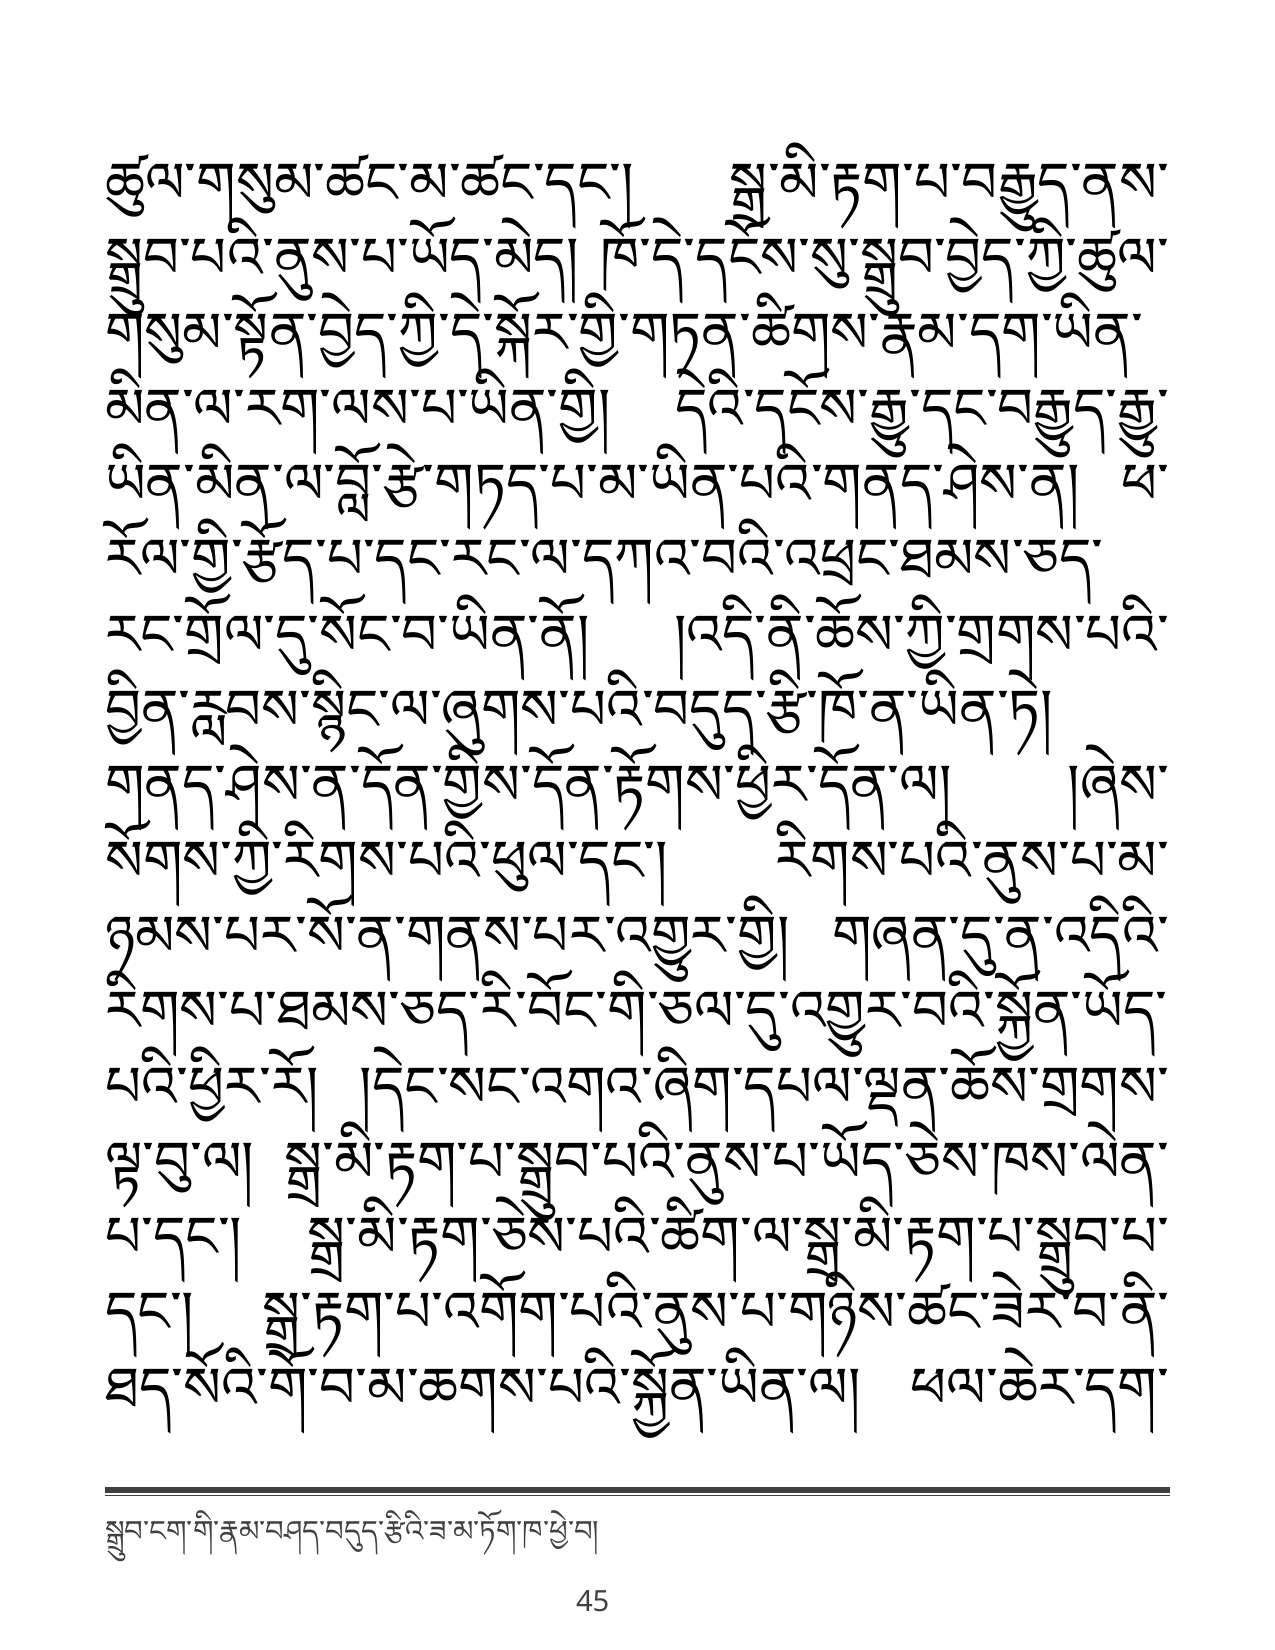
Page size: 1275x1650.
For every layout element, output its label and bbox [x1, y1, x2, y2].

text [105, 150, 1170, 1421]
